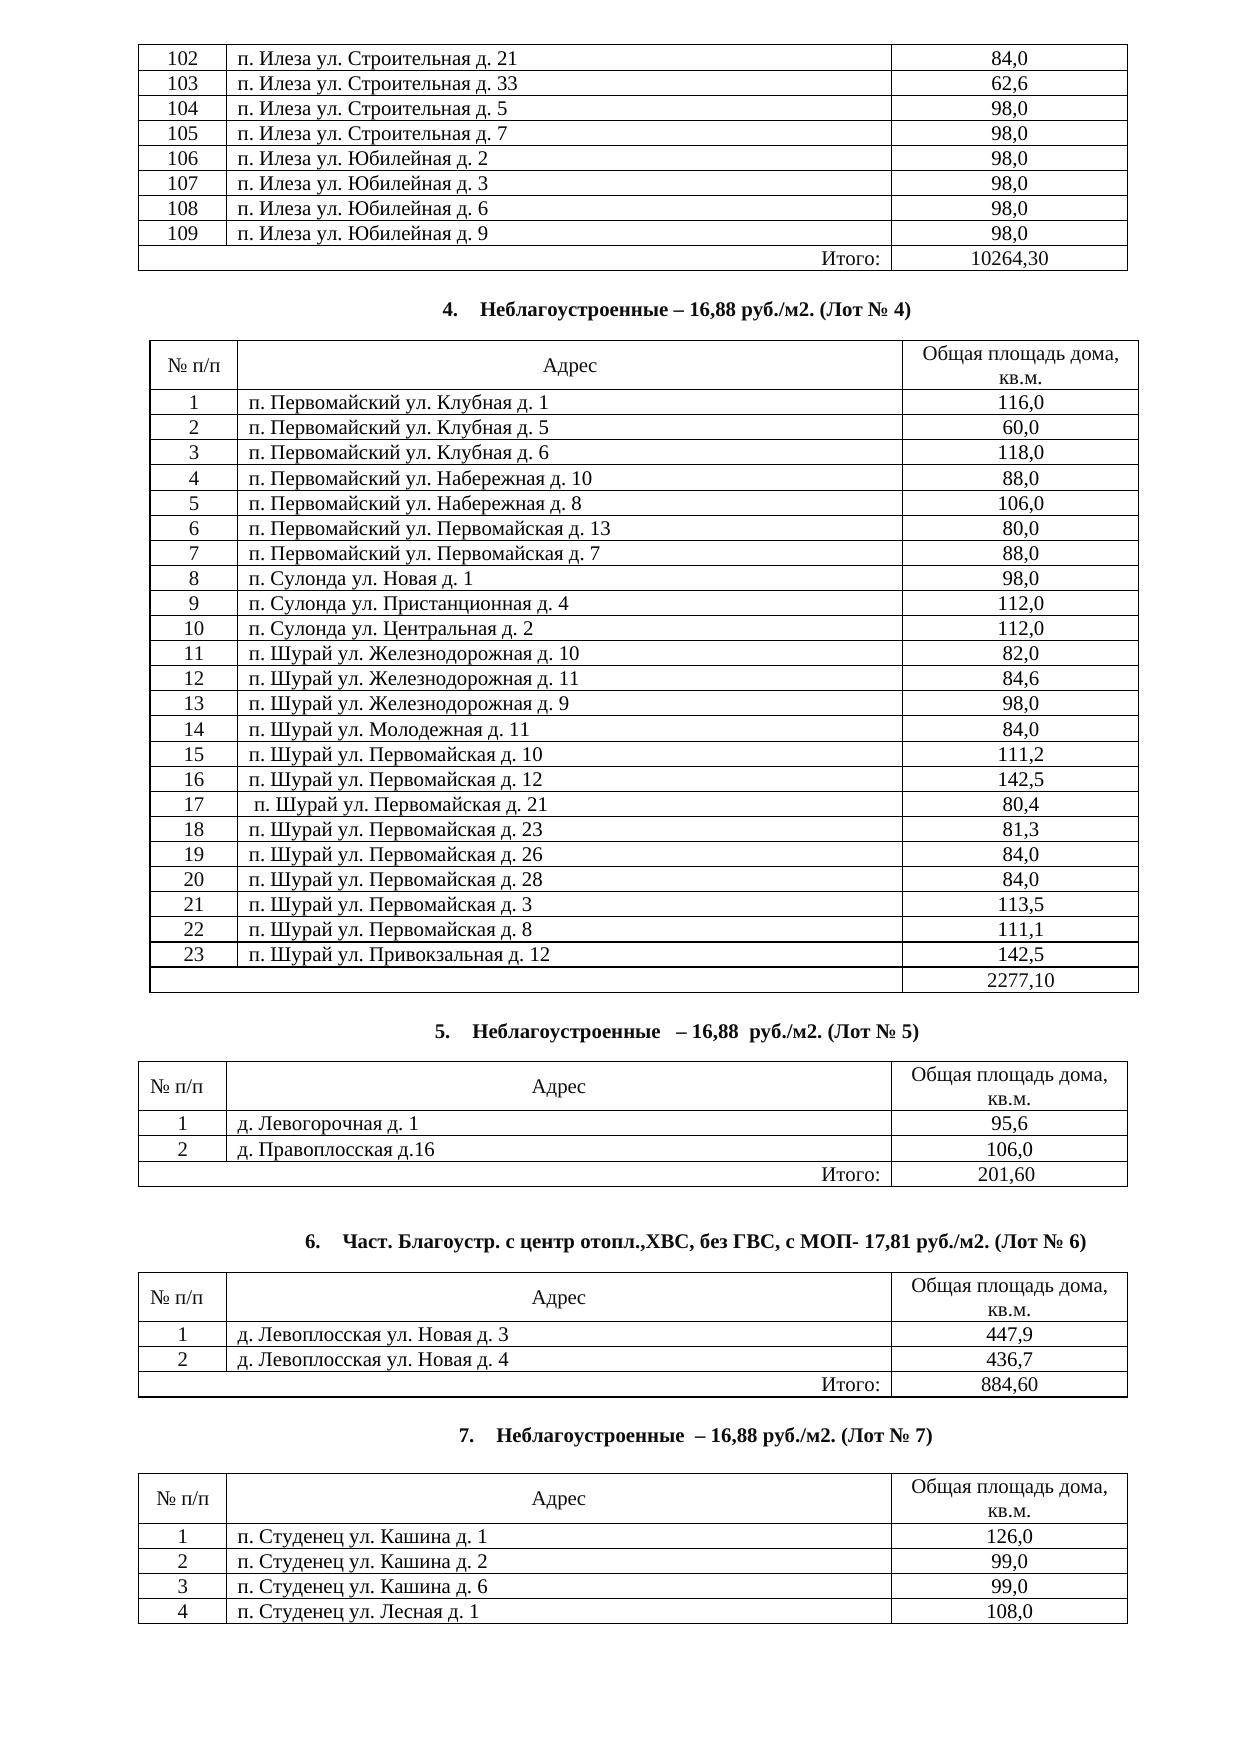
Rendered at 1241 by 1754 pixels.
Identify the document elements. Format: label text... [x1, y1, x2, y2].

table_cell 1 [139, 1111, 226, 1135]
table_cell 80,4 [903, 792, 1138, 816]
table_cell п. Илеза ул. Строительная д. 5 [227, 96, 891, 120]
table_cell 113,5 [903, 892, 1138, 916]
table_header Адрес [227, 1273, 891, 1321]
table_cell 88,0 [903, 541, 1138, 565]
table_cell 118,0 [903, 440, 1138, 464]
table_cell п. Первомайский ул. Первомайская д. 7 [238, 541, 902, 565]
table_cell 884,60 [892, 1372, 1127, 1396]
table_cell п. Сулонда ул. Новая д. 1 [238, 566, 902, 590]
table_cell 126,0 [892, 1524, 1127, 1548]
table_cell п. Шурай ул. Привокзальная д. 12 [238, 943, 902, 966]
table_cell п. Шурай ул. Первомайская д. 3 [238, 892, 902, 916]
table_cell 60,0 [903, 415, 1138, 439]
table_header Адрес [227, 1062, 891, 1110]
table_cell 436,7 [892, 1347, 1127, 1371]
table_header Общая площадь дома, кв.м. [892, 1062, 1127, 1110]
table_cell 98,0 [892, 196, 1127, 220]
table_cell 109 [139, 221, 226, 245]
table_header № п/п [139, 1273, 226, 1321]
table_cell 10264,30 [892, 246, 1127, 270]
table_cell п. Шурай ул. Молодежная д. 11 [238, 716, 902, 741]
table_cell 98,0 [892, 121, 1127, 145]
table_cell 20 [151, 867, 237, 891]
table_cell 107 [139, 171, 226, 195]
table_cell 14 [151, 716, 237, 741]
table_cell 106,0 [892, 1136, 1127, 1161]
table_cell 98,0 [903, 691, 1138, 715]
table_cell 23 [151, 943, 237, 966]
table_cell 19 [151, 842, 237, 866]
table_cell 7 [151, 541, 237, 565]
table_cell п. Первомайский ул. Первомайская д. 13 [238, 516, 902, 540]
table_cell п. Первомайский ул. Клубная д. 6 [238, 440, 902, 464]
table_cell п. Илеза ул. Юбилейная д. 6 [227, 196, 891, 220]
table_cell Итого: [139, 1372, 891, 1396]
table_cell п. Шурай ул. Железнодорожная д. 11 [238, 666, 902, 690]
table_cell 111,1 [903, 917, 1138, 941]
table_header Общая площадь дома, кв.м. [903, 341, 1138, 389]
table_cell 82,0 [903, 641, 1138, 665]
table_cell п. Сулонда ул. Центральная д. 2 [238, 616, 902, 640]
table_cell п. Илеза ул. Юбилейная д. 3 [227, 171, 891, 195]
table_cell 201,60 [892, 1162, 1127, 1186]
table_cell 99,0 [892, 1549, 1127, 1573]
list Неблагоустроенные – 16,88 руб./м2. (Лот № 4) [187, 297, 1166, 321]
table_cell 98,0 [892, 96, 1127, 120]
table_cell 104 [139, 96, 226, 120]
table_cell 112,0 [903, 591, 1138, 615]
table_cell 10 [151, 616, 237, 640]
table_cell п. Шурай ул. Первомайская д. 23 [238, 817, 902, 841]
table_cell 1 [139, 1322, 226, 1346]
table_cell 16 [151, 767, 237, 791]
list Неблагоустроенные – 16,88 руб./м2. (Лот № 7) [225, 1423, 1166, 1447]
table_cell п. Шурай ул. Железнодорожная д. 10 [238, 641, 902, 665]
table_cell п. Сулонда ул. Пристанционная д. 4 [238, 591, 902, 615]
table_cell 103 [139, 71, 226, 94]
table_cell 8 [151, 566, 237, 590]
table_header № п/п [139, 1062, 226, 1110]
table_cell 84,0 [903, 867, 1138, 891]
table_cell п. Шурай ул. Первомайская д. 12 [238, 767, 902, 791]
table_header № п/п [151, 341, 237, 389]
table_cell 98,0 [892, 221, 1127, 245]
table_cell 112,0 [903, 616, 1138, 640]
table_cell п. Первомайский ул. Набережная д. 8 [238, 491, 902, 514]
table_cell п. Илеза ул. Строительная д. 7 [227, 121, 891, 145]
table_cell 13 [151, 691, 237, 715]
table_cell 98,0 [892, 171, 1127, 195]
table_cell п. Первомайский ул. Набережная д. 10 [238, 465, 902, 489]
table_cell 2 [151, 415, 237, 439]
table_header Общая площадь дома, кв.м. [892, 1474, 1127, 1522]
table_cell 12 [151, 666, 237, 690]
table_cell 4 [151, 465, 237, 489]
table_header № п/п [139, 1474, 226, 1522]
table_cell д. Левоплосская ул. Новая д. 4 [227, 1347, 891, 1371]
table_cell Итого: [139, 246, 891, 270]
table_cell п. Шурай ул. Первомайская д. 28 [238, 867, 902, 891]
table_cell 15 [151, 742, 237, 766]
table_cell 106,0 [903, 491, 1138, 514]
table_cell 1 [139, 1524, 226, 1548]
table_cell 98,0 [892, 146, 1127, 170]
table_cell 142,5 [903, 943, 1138, 966]
table_cell 1 [151, 390, 237, 414]
table_cell 22 [151, 917, 237, 941]
table_cell 6 [151, 516, 237, 540]
table_cell 84,0 [903, 716, 1138, 741]
table_cell 62,6 [892, 71, 1127, 94]
table_cell 95,6 [892, 1111, 1127, 1135]
table_cell 2 [139, 1549, 226, 1573]
list Част. Благоустр. с центр отопл.,ХВС, без ГВС, с МОП- 17,81 руб./м2. (Лот № 6) [225, 1229, 1166, 1253]
table_cell п. Студенец ул. Кашина д. 1 [227, 1524, 891, 1548]
table_cell п. Шурай ул. Первомайская д. 10 [238, 742, 902, 766]
table_cell 18 [151, 817, 237, 841]
table_cell 102 [139, 45, 226, 69]
table_cell п. Шурай ул. Первомайская д. 26 [238, 842, 902, 866]
table_cell Итого: [139, 1162, 891, 1186]
table_header Адрес [238, 341, 902, 389]
table_cell 106 [139, 146, 226, 170]
table_cell 2277,10 [903, 968, 1138, 992]
table_cell п. Шурай ул. Первомайская д. 21 [238, 792, 902, 816]
table_cell 5 [151, 491, 237, 514]
table_cell п. Илеза ул. Строительная д. 21 [227, 45, 891, 69]
table_cell 88,0 [903, 465, 1138, 489]
table_cell 105 [139, 121, 226, 145]
table_cell 99,0 [892, 1574, 1127, 1598]
table_cell п. Шурай ул. Железнодорожная д. 9 [238, 691, 902, 715]
table_cell п. Илеза ул. Юбилейная д. 2 [227, 146, 891, 170]
table_cell 2 [139, 1136, 226, 1161]
table_cell 81,3 [903, 817, 1138, 841]
table_cell д. Левогорочная д. 1 [227, 1111, 891, 1135]
table_cell 142,5 [903, 767, 1138, 791]
table_cell д. Правоплосская д.16 [227, 1136, 891, 1161]
table_cell д. Левоплосская ул. Новая д. 3 [227, 1322, 891, 1346]
table_cell п. Илеза ул. Юбилейная д. 9 [227, 221, 891, 245]
table_cell п. Шурай ул. Первомайская д. 8 [238, 917, 902, 941]
table_cell 447,9 [892, 1322, 1127, 1346]
table_cell п. Студенец ул. Лесная д. 1 [227, 1599, 891, 1623]
table_cell 3 [139, 1574, 226, 1598]
table_cell 80,0 [903, 516, 1138, 540]
table_cell 84,6 [903, 666, 1138, 690]
table_cell 108 [139, 196, 226, 220]
table_cell 108,0 [892, 1599, 1127, 1623]
table_cell п. Первомайский ул. Клубная д. 5 [238, 415, 902, 439]
table_cell п. Студенец ул. Кашина д. 2 [227, 1549, 891, 1573]
list Неблагоустроенные – 16,88 руб./м2. (Лот № 5) [187, 1018, 1166, 1043]
table_cell 84,0 [892, 45, 1127, 69]
table_cell п. Студенец ул. Кашина д. 6 [227, 1574, 891, 1598]
table_cell 17 [151, 792, 237, 816]
table_cell 21 [151, 892, 237, 916]
table_cell 116,0 [903, 390, 1138, 414]
table_cell [151, 968, 902, 992]
table_cell 4 [139, 1599, 226, 1623]
table_header Адрес [227, 1474, 891, 1522]
table_cell 9 [151, 591, 237, 615]
table_cell 3 [151, 440, 237, 464]
table_cell п. Илеза ул. Строительная д. 33 [227, 71, 891, 94]
table_cell 2 [139, 1347, 226, 1371]
table_cell 98,0 [903, 566, 1138, 590]
table_cell 111,2 [903, 742, 1138, 766]
table_header Общая площадь дома, кв.м. [892, 1273, 1127, 1321]
table_cell 11 [151, 641, 237, 665]
table_cell п. Первомайский ул. Клубная д. 1 [238, 390, 902, 414]
table_cell 84,0 [903, 842, 1138, 866]
